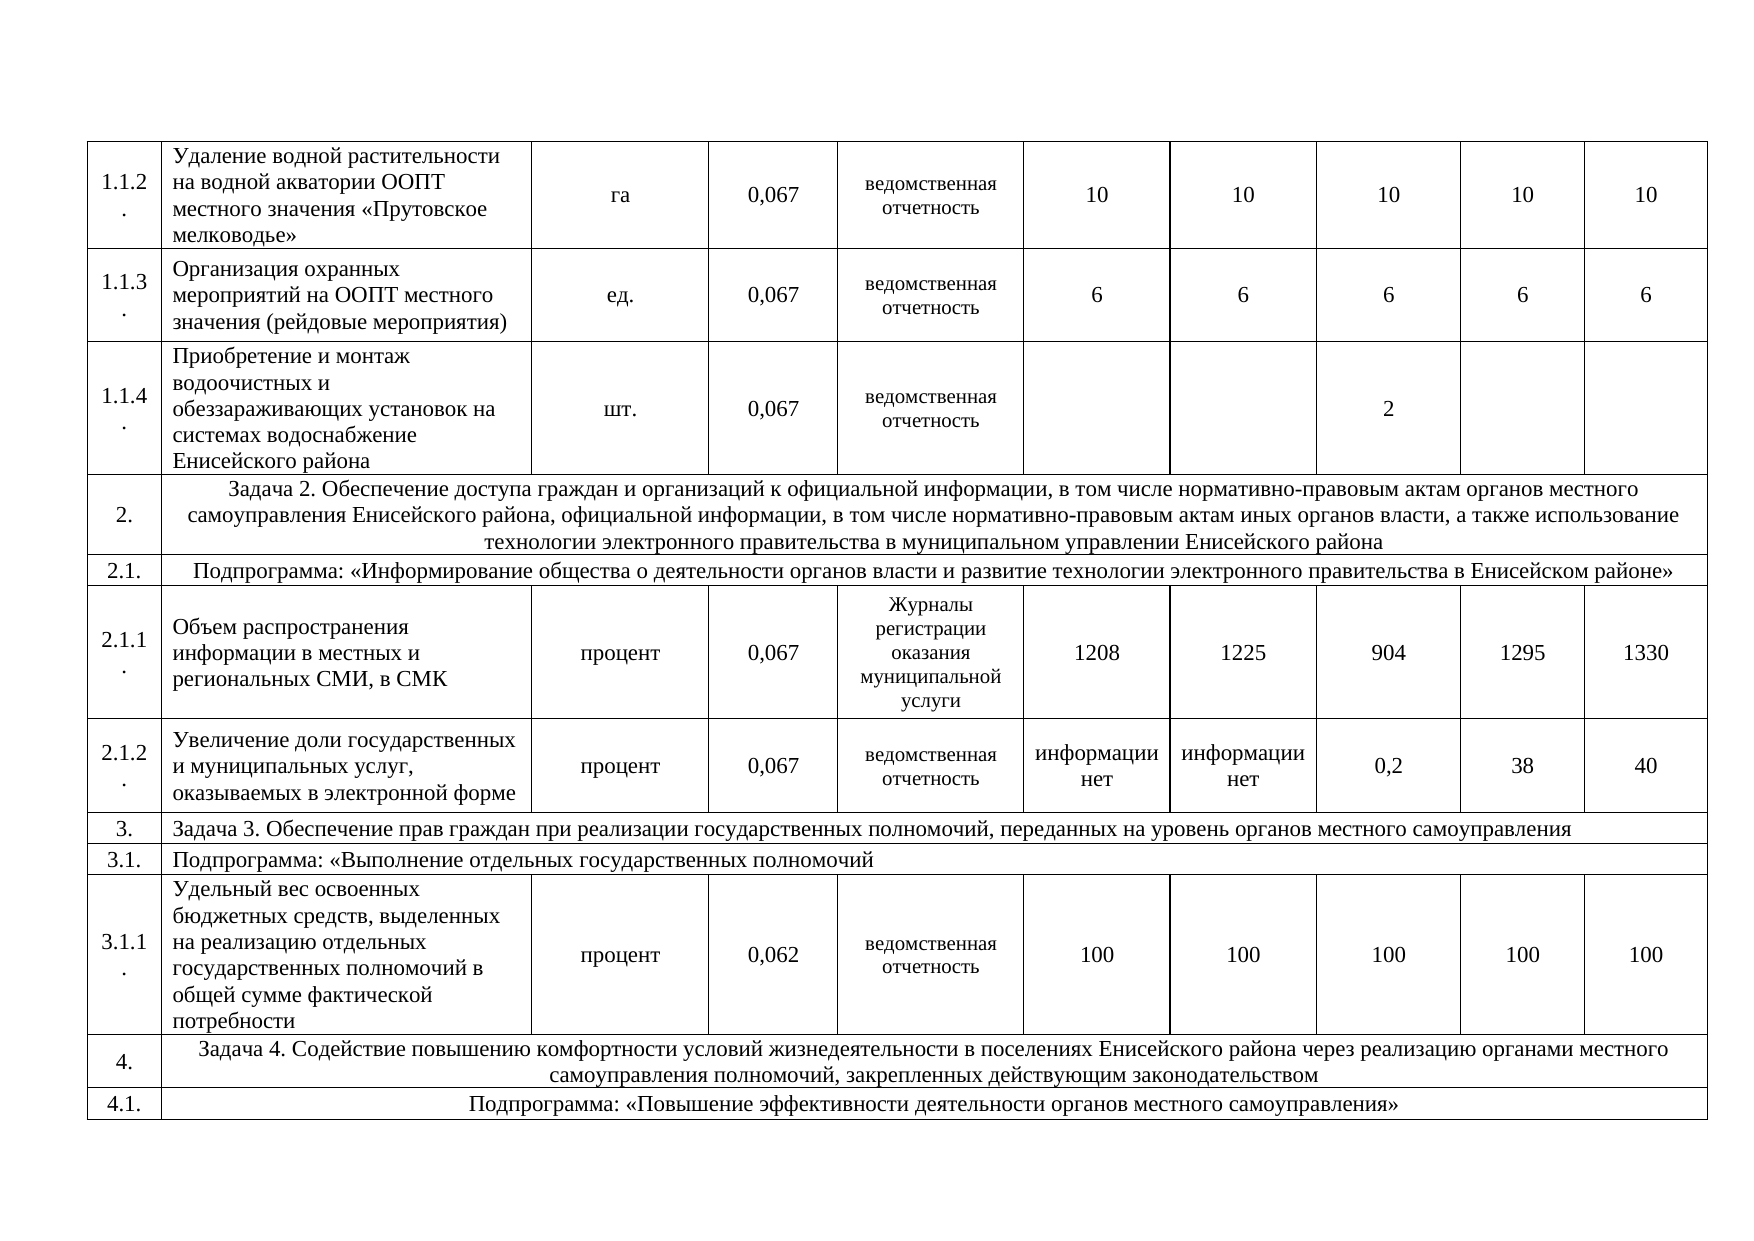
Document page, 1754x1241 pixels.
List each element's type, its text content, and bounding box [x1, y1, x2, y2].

table_cell ведомственная отчетность [838, 875, 1023, 1033]
table_cell 2 [1317, 342, 1460, 474]
table_cell Подпрограмма: «Повышение эффективности деятельности органов местного самоуправления» [162, 1088, 1707, 1118]
table_cell информации нет [1171, 719, 1316, 812]
table_cell 2. [88, 475, 161, 554]
table_cell 2.1.2. [88, 719, 161, 812]
table_cell 1295 [1461, 586, 1584, 718]
table_cell 6 [1461, 249, 1584, 341]
table_cell 3.1.1. [88, 875, 161, 1033]
table_cell 1.1.3. [88, 249, 161, 341]
table_cell 4.1. [88, 1088, 161, 1118]
table_cell 904 [1317, 586, 1460, 718]
table_cell Увеличение доли государственных и муниципальных услуг, оказываемых в электронной форме [162, 719, 531, 812]
table_cell процент [532, 586, 708, 718]
table_cell 0,067 [709, 249, 837, 341]
table_cell 6 [1585, 249, 1707, 341]
table_cell 3.1. [88, 844, 161, 874]
table_cell 100 [1585, 875, 1707, 1033]
table_cell Задача 3. Обеспечение прав граждан при реализации государственных полномочий, переданных на уровень органов местного самоуправления [162, 813, 1707, 843]
table_cell шт. [532, 342, 708, 474]
table_cell Задача 2. Обеспечение доступа граждан и организаций к официальной информации, в том числе нормативно-правовым актам органов местного самоуправления Енисейского района, официальной информации, в том числе нормативно-правовым актам иных органов власти, а также использование технологии электронного правительства в муниципальном управлении Енисейского района [162, 475, 1707, 554]
table_cell ведомственная отчетность [838, 719, 1023, 812]
table_cell 6 [1171, 249, 1316, 341]
table_cell Приобретение и монтаж водоочистных и обеззараживающих установок на системах водоснабжение Енисейского района [162, 342, 531, 474]
table_cell 38 [1461, 719, 1584, 812]
table_cell 100 [1461, 875, 1584, 1033]
table_cell Подпрограмма: «Информирование общества о деятельности органов власти и развитие технологии электронного правительства в Енисейском районе» [162, 555, 1707, 585]
table_cell Объем распространения информации в местных и региональных СМИ, в СМК [162, 586, 531, 718]
table_cell [1024, 342, 1169, 474]
table_cell 10 [1585, 142, 1707, 247]
table_cell 10 [1024, 142, 1169, 247]
table_cell ед. [532, 249, 708, 341]
table_cell 4. [88, 1035, 161, 1087]
table_cell 1208 [1024, 586, 1169, 718]
table_cell [1461, 342, 1584, 474]
table_cell 0,067 [709, 142, 837, 247]
table_cell процент [532, 875, 708, 1033]
table_cell 3. [88, 813, 161, 843]
table_cell [1171, 342, 1316, 474]
table_cell 100 [1024, 875, 1169, 1033]
table_cell 10 [1317, 142, 1460, 247]
table_cell 10 [1171, 142, 1316, 247]
table_cell га [532, 142, 708, 247]
table_cell 2.1.1. [88, 586, 161, 718]
table_cell Журналы регистрации оказания муниципальной услуги [838, 586, 1023, 718]
table_cell 1225 [1171, 586, 1316, 718]
table_cell 40 [1585, 719, 1707, 812]
table_cell информации нет [1024, 719, 1169, 812]
table_cell 100 [1317, 875, 1460, 1033]
table_cell Удаление водной растительности на водной акватории ООПТ местного значения «Прутовское мелководье» [162, 142, 531, 247]
table_cell Организация охранных мероприятий на ООПТ местного значения (рейдовые мероприятия) [162, 249, 531, 341]
table_cell 0,067 [709, 342, 837, 474]
table_cell Подпрограмма: «Выполнение отдельных государственных полномочий [162, 844, 1707, 874]
table_cell ведомственная отчетность [838, 342, 1023, 474]
table_cell 10 [1461, 142, 1584, 247]
table_cell 6 [1024, 249, 1169, 341]
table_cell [838, 142, 1023, 247]
table_cell 2.1. [88, 555, 161, 585]
table_cell 0,067 [709, 586, 837, 718]
table_cell 100 [1171, 875, 1316, 1033]
table_cell Удельный вес освоенных бюджетных средств, выделенных на реализацию отдельных государственных полномочий в общей сумме фактической потребности [162, 875, 531, 1033]
table_cell [1585, 342, 1707, 474]
table_cell процент [532, 719, 708, 812]
table_cell ведомственная отчетность [838, 249, 1023, 341]
table_cell 0,2 [1317, 719, 1460, 812]
table_cell Задача 4. Содействие повышению комфортности условий жизнедеятельности в поселениях Енисейского района через реализацию органами местного самоуправления полномочий, закрепленных действующим законодательством [162, 1035, 1707, 1087]
table_cell 0,067 [709, 719, 837, 812]
table_cell 0,062 [709, 875, 837, 1033]
table_cell 1330 [1585, 586, 1707, 718]
table_cell 1.1.4. [88, 342, 161, 474]
table_cell 6 [1317, 249, 1460, 341]
table_cell 1.1.2. [88, 142, 161, 247]
